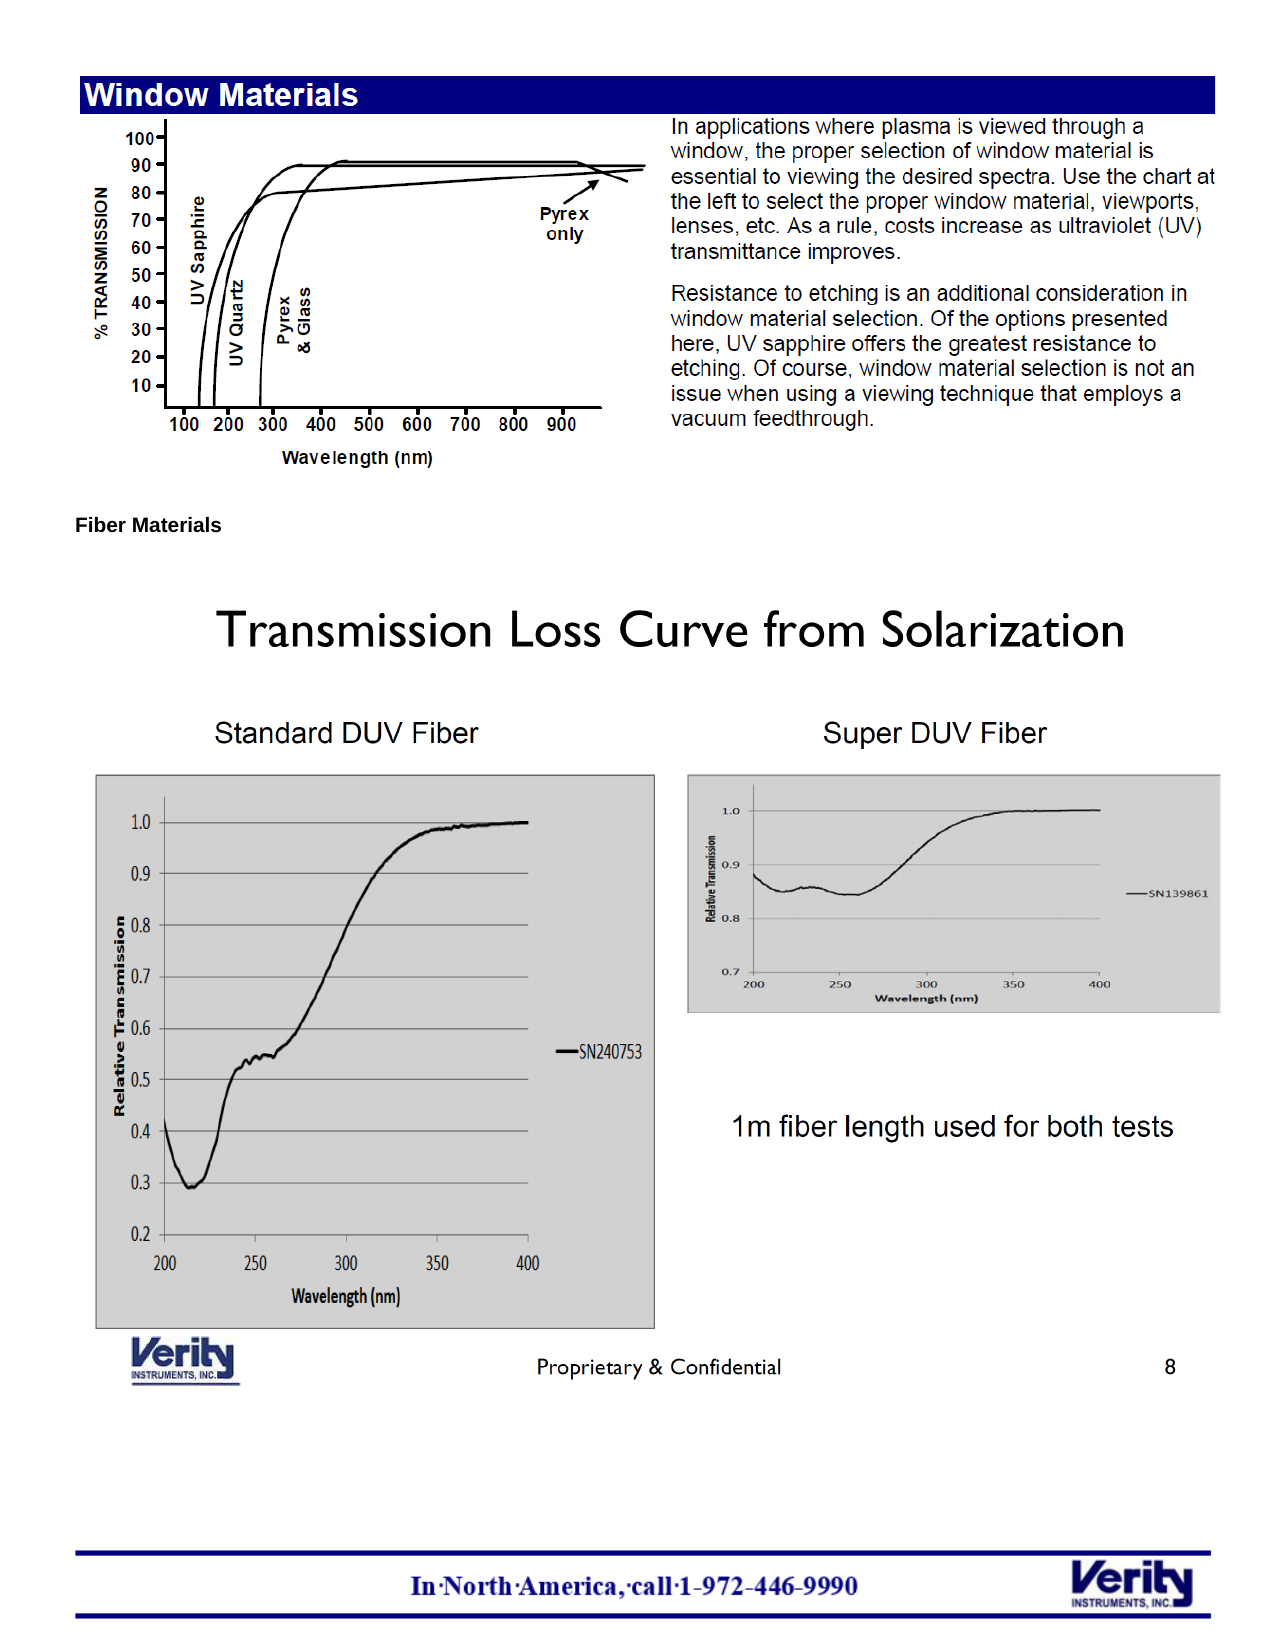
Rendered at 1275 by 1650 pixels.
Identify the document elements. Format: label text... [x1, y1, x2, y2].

picture [60, 1548, 1215, 1620]
text Fiber Materials [75, 513, 1214, 537]
picture [75, 580, 1230, 1397]
picture [60, 66, 1216, 470]
